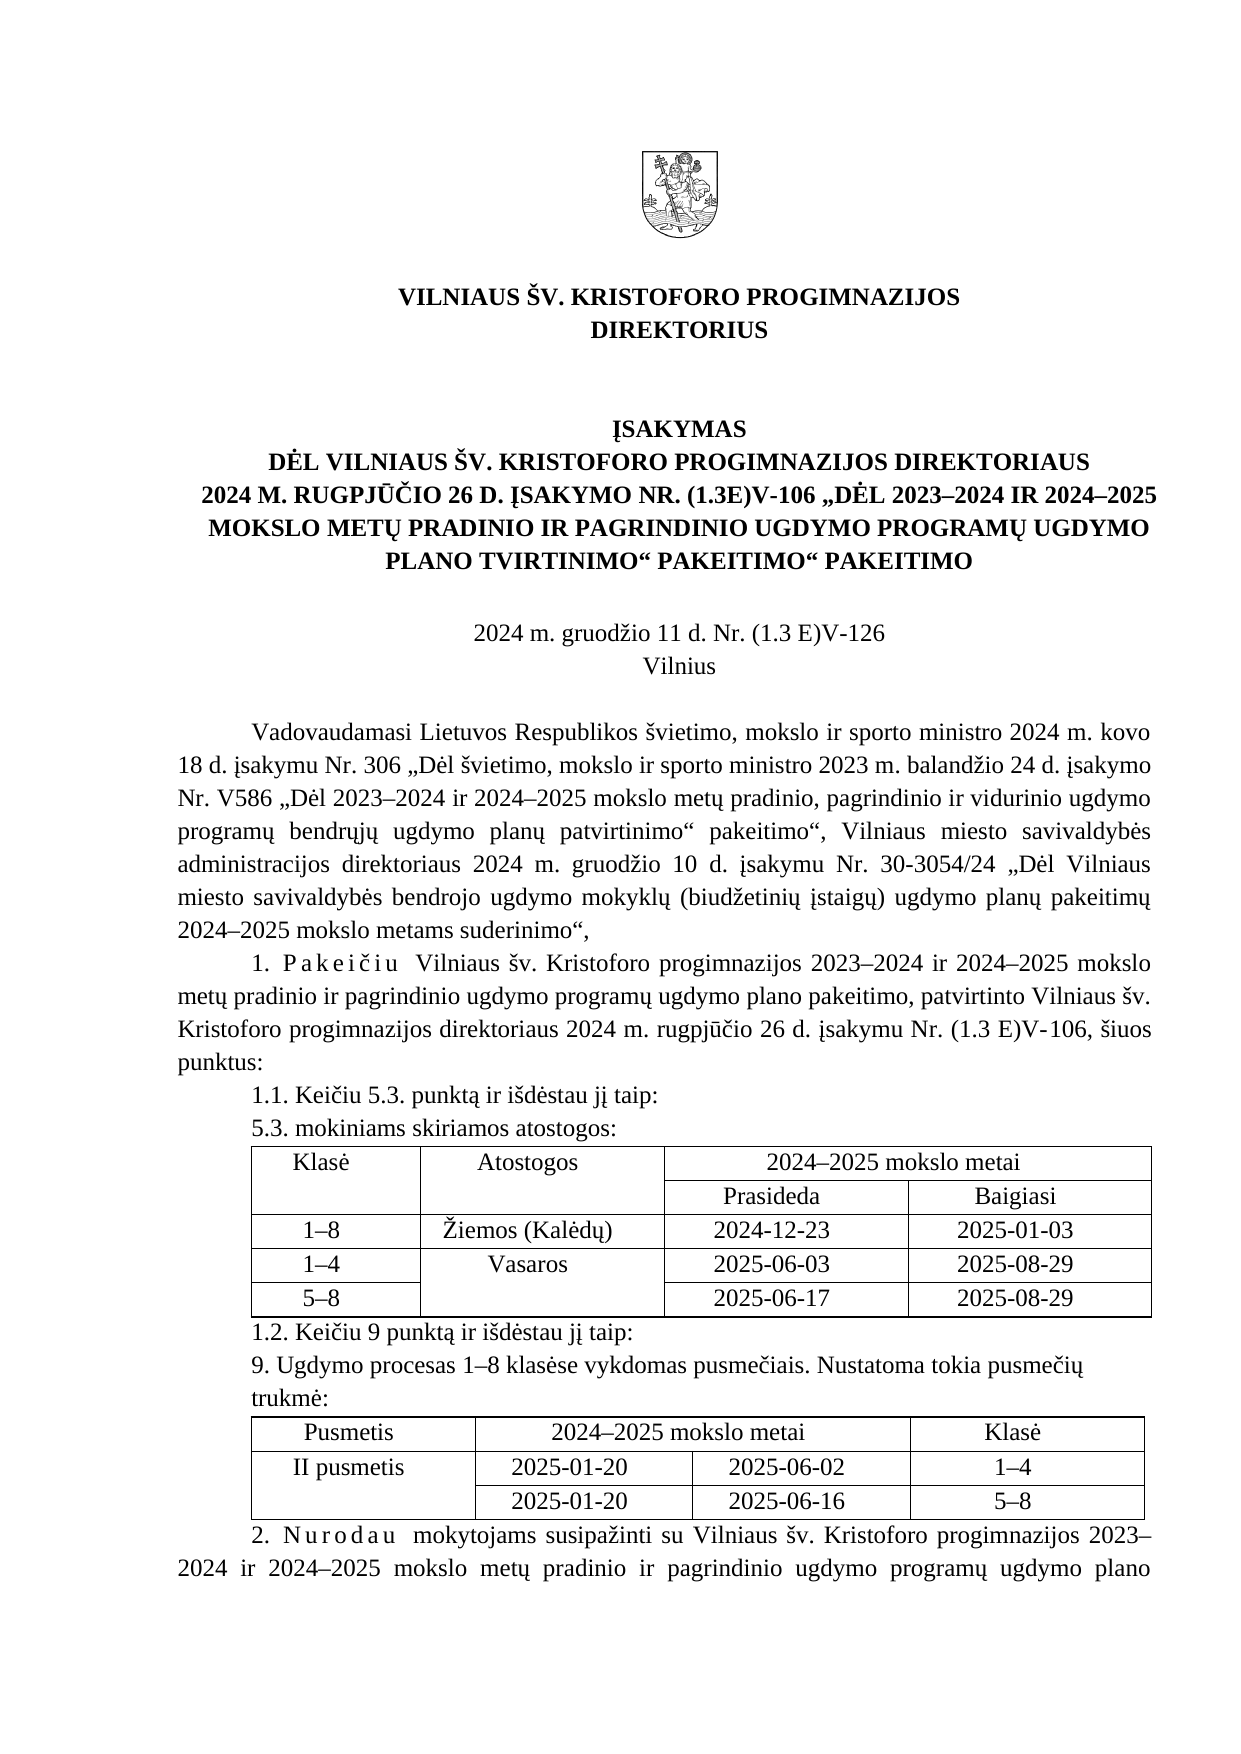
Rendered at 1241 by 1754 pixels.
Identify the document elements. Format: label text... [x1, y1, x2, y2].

table_cell 5–8 [252, 1283, 420, 1316]
table_cell 1–8 [252, 1215, 420, 1248]
table_cell 2025-06-03 [665, 1249, 908, 1282]
text DĖL VILNIAUS ŠV. KRISTOFORO PROGIMNAZIJOS DIREKTORIAUS [177, 447, 1181, 476]
table_cell 2025-08-29 [909, 1249, 1151, 1282]
table_cell 1–4 [252, 1249, 420, 1282]
text 9. Ugdymo procesas 1–8 klasėse vykdomas pusmečiais. Nustatoma tokia pusmečių [177, 1350, 1152, 1379]
text ĮSAKYMAS [177, 414, 1181, 443]
text 2024 M. RUGPJŪČIO 26 D. ĮSAKYMO NR. (1.3E)V-106 „DĖL 2023–2024 IR 2024–2025 MOKSLO METŲ PRADINIO IR PAGRINDINIO UGDYMO PROGRAMŲ UGDYMO PLANO TVIRTINIMO“ PAKEITIMO“ PAKEITIMO [177, 480, 1181, 575]
text 2024 m. gruodžio 11 d. Nr. (1.3 E)V-126 [177, 618, 1181, 646]
text Vadovaudamasi Lietuvos Respublikos švietimo, mokslo ir sporto ministro 2024 m. kovo 18 d. įsakymu Nr. 306 „Dėl švietimo, mokslo ir sporto ministro 2023 m. balandžio 24 d. įsakymo Nr. V586 „Dėl 2023–2024 ir 2024–2025 mokslo metų pradinio, pagrindinio ir vidurinio ugdymo programų bendrųjų ugdymo planų patvirtinimo“ pakeitimo“, Vilniaus miesto savivaldybės administracijos direktoriaus 2024 m. gruodžio 10 d. įsakymu Nr. 30-3054/24 „Dėl Vilniaus miesto savivaldybės bendrojo ugdymo mokyklų (biudžetinių įstaigų) ugdymo planų pakeitimų 2024–2025 mokslo metams suderinimo“, [177, 717, 1152, 944]
table_cell II pusmetis [252, 1452, 475, 1519]
text trukmė: [177, 1383, 1152, 1412]
table_cell 2024-12-23 [665, 1215, 908, 1248]
subtitle VILNIAUS ŠV. KRISTOFORO PROGIMNAZIJOS [177, 282, 1181, 311]
table_cell 2025-01-20 [476, 1486, 692, 1519]
table_header Klasė [252, 1147, 420, 1214]
table_header Pusmetis [252, 1418, 475, 1451]
table_cell 2025-01-03 [909, 1215, 1151, 1248]
table_cell 2025-06-16 [693, 1486, 910, 1519]
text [177, 1520, 1152, 1582]
table_header 2024–2025 mokslo metai [665, 1147, 1151, 1180]
text 1.1. Keičiu 5.3. punktą ir išdėstau jį taip: [177, 1080, 1152, 1109]
table_cell Prasideda [665, 1181, 908, 1214]
text 1.2. Keičiu 9 punktą ir išdėstau jį taip: [177, 1317, 1152, 1346]
table_header 2024–2025 mokslo metai [476, 1418, 910, 1451]
text Vilnius [177, 651, 1181, 679]
table_cell Žiemos (Kalėdų) [421, 1215, 664, 1248]
table_cell 2025-06-02 [693, 1452, 910, 1485]
table_cell 2025-01-20 [476, 1452, 692, 1485]
table_cell Baigiasi [909, 1181, 1151, 1214]
table_cell 1–4 [911, 1452, 1144, 1485]
text 5.3. mokiniams skiriamos atostogos: [177, 1113, 1152, 1142]
table_header Atostogos [421, 1147, 664, 1214]
text DIREKTORIUS [177, 315, 1181, 344]
table_cell 2025-08-29 [909, 1283, 1151, 1316]
table_cell 5–8 [911, 1486, 1144, 1519]
table_cell 2025-06-17 [665, 1283, 908, 1316]
table_cell Vasaros [421, 1249, 664, 1316]
table_header Klasė [911, 1418, 1144, 1451]
picture [639, 147, 720, 244]
text 1. Pakeičiu Vilniaus šv. Kristoforo progimnazijos 2023–2024 ir 2024–2025 mokslo metų pradinio ir pagrindinio ugdymo programų ugdymo plano pakeitimo, patvirtinto Vilniaus šv. Kristoforo progimnazijos direktoriaus 2024 m. rugpjūčio 26 d. įsakymu Nr. (1.3 E)V-106, šiuos punktus: [177, 948, 1152, 1076]
